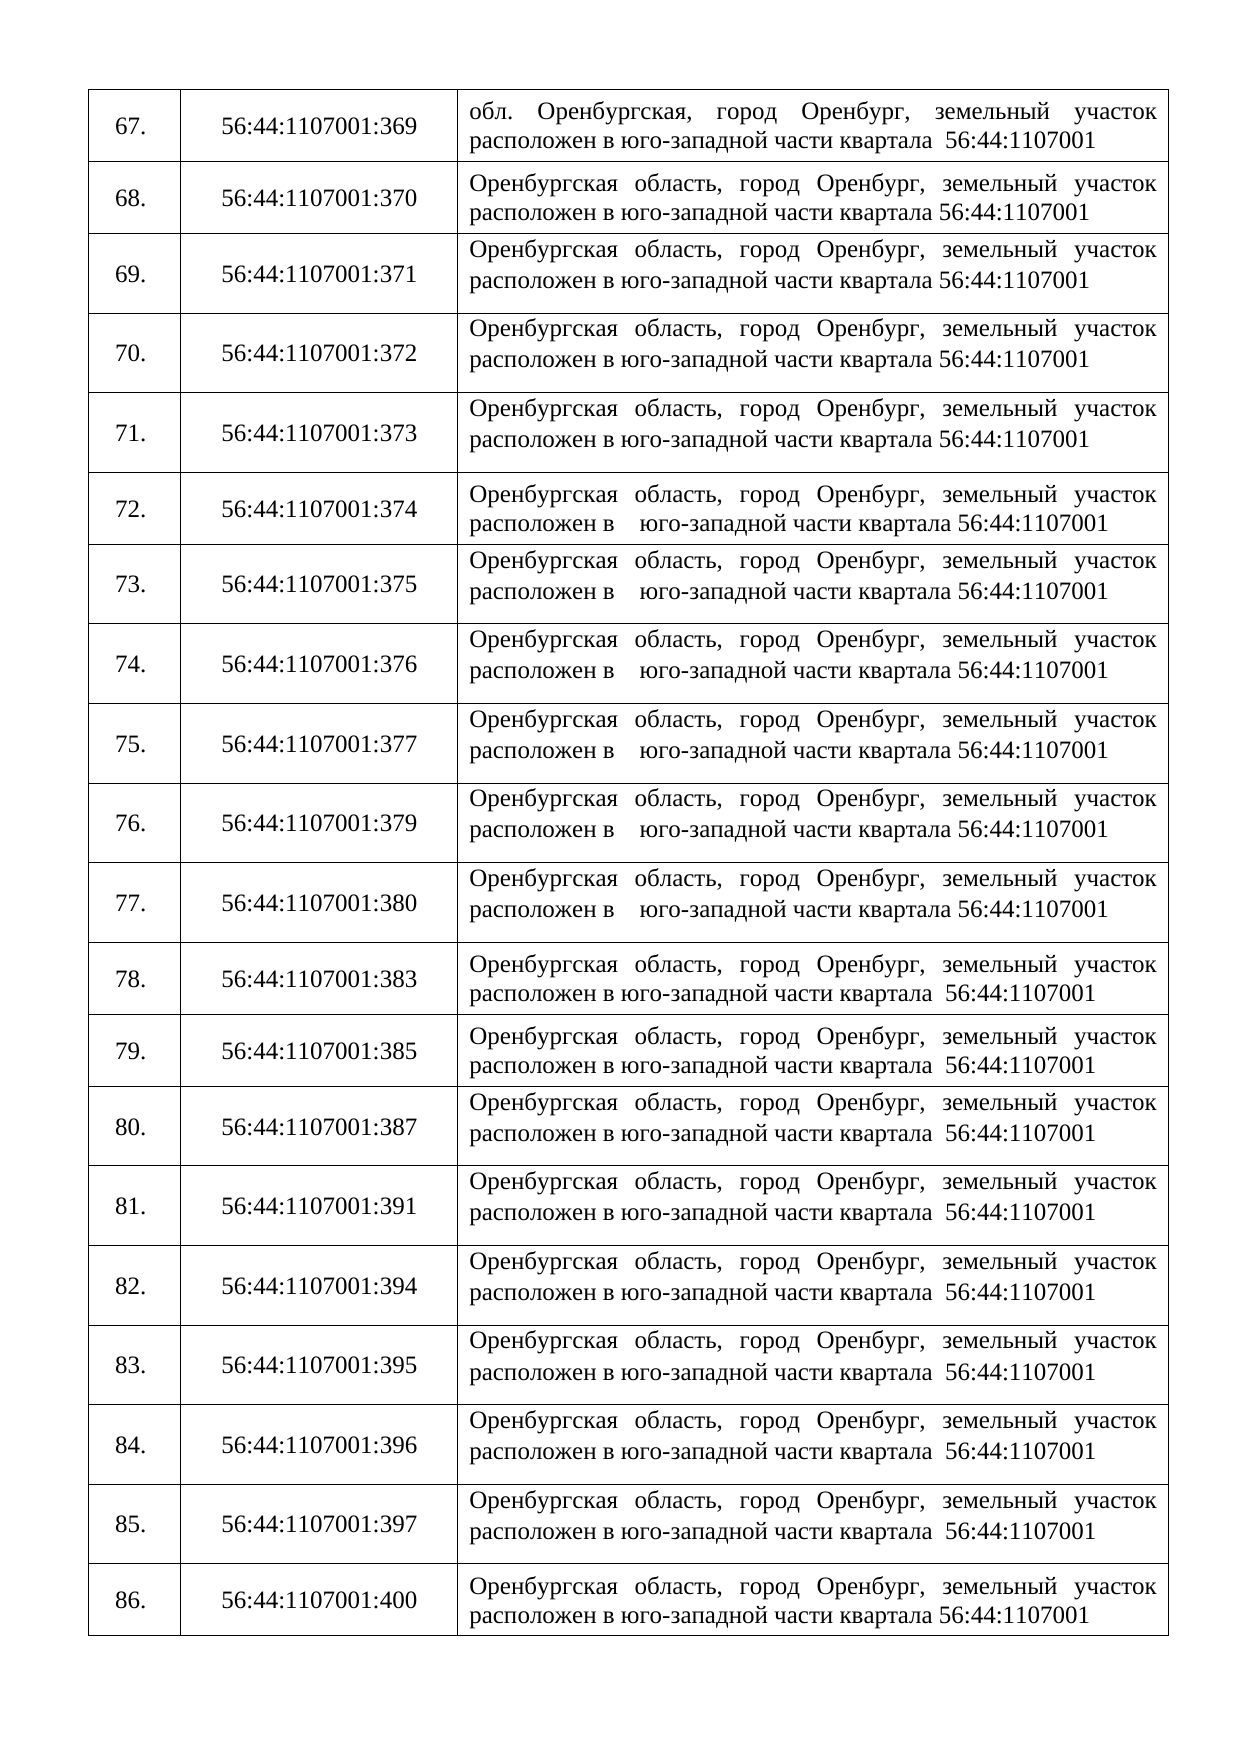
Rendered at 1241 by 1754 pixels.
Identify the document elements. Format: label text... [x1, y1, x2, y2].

table_cell 56:44:1107001:397 [181, 1485, 457, 1563]
table_cell 56:44:1107001:396 [181, 1405, 457, 1484]
table_cell [89, 1166, 180, 1245]
table_cell 56:44:1107001:385 [181, 1015, 457, 1086]
table_cell [89, 784, 180, 862]
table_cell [458, 162, 1168, 233]
table_cell [89, 393, 180, 472]
table_cell [89, 1087, 180, 1165]
table_cell [89, 1246, 180, 1324]
table_cell Оренбургская область, город Оренбург, земельный участок расположен в юго-западной части квартала 56:44:1107001 [458, 314, 1168, 392]
table_cell [89, 314, 180, 392]
table_cell 56:44:1107001:379 [181, 784, 457, 862]
table_cell 56:44:1107001:383 [181, 943, 457, 1014]
table_cell Оренбургская область, город Оренбург, земельный участок расположен в юго-западной части квартала 56:44:1107001 [458, 1166, 1168, 1245]
table_cell Оренбургская область, город Оренбург, земельный участок расположен в юго-западной части квартала 56:44:1107001 [458, 1246, 1168, 1324]
table_cell [89, 1405, 180, 1484]
table_cell 56:44:1107001:375 [181, 545, 457, 623]
table_cell 56:44:1107001:370 [181, 162, 457, 233]
table_cell 56:44:1107001:395 [181, 1326, 457, 1404]
table_cell Оренбургская область, город Оренбург, земельный участок расположен в юго-западной части квартала 56:44:1107001 [458, 1485, 1168, 1563]
table_cell [89, 473, 180, 544]
table_cell [89, 943, 180, 1014]
table_cell 56:44:1107001:400 [181, 1564, 457, 1635]
table_cell Оренбургская область, город Оренбург, земельный участок расположен в юго-западной части квартала 56:44:1107001 [458, 704, 1168, 782]
table_cell Оренбургская область, город Оренбург, земельный участок расположен в юго-западной части квартала 56:44:1107001 [458, 545, 1168, 623]
table_cell обл. Оренбургская, город Оренбург, земельный участок расположен в юго-западной части квартала 56:44:1107001 [458, 90, 1168, 161]
table_cell 56:44:1107001:372 [181, 314, 457, 392]
table_cell [89, 624, 180, 703]
table_cell 56:44:1107001:369 [181, 90, 457, 161]
table_cell [89, 90, 180, 161]
table_cell [89, 704, 180, 782]
table_cell 56:44:1107001:380 [181, 863, 457, 942]
table_cell 56:44:1107001:373 [181, 393, 457, 472]
table_cell 56:44:1107001:376 [181, 624, 457, 703]
table_cell [89, 545, 180, 623]
table_cell Оренбургская область, город Оренбург, земельный участок расположен в юго-западной части квартала 56:44:1107001 [458, 473, 1168, 544]
table_cell Оренбургская область, город Оренбург, земельный участок расположен в юго-западной части квартала 56:44:1107001 [458, 1326, 1168, 1404]
table_cell [89, 234, 180, 312]
table_cell Оренбургская область, город Оренбург, земельный участок расположен в юго-западной части квартала 56:44:1107001 [458, 1564, 1168, 1635]
table_cell 56:44:1107001:391 [181, 1166, 457, 1245]
table_cell Оренбургская область, город Оренбург, земельный участок расположен в юго-западной части квартала 56:44:1107001 [458, 1015, 1168, 1086]
table_cell [89, 1485, 180, 1563]
table_cell [89, 863, 180, 942]
table_cell 56:44:1107001:371 [181, 234, 457, 312]
table_cell Оренбургская область, город Оренбург, земельный участок расположен в юго-западной части квартала 56:44:1107001 [458, 624, 1168, 703]
table_cell 56:44:1107001:377 [181, 704, 457, 782]
table_cell 56:44:1107001:394 [181, 1246, 457, 1324]
table_cell [89, 1326, 180, 1404]
table_cell Оренбургская область, город Оренбург, земельный участок расположен в юго-западной части квартала 56:44:1107001 [458, 1405, 1168, 1484]
table_cell Оренбургская область, город Оренбург, земельный участок расположен в юго-западной части квартала 56:44:1107001 [458, 393, 1168, 472]
table_cell [89, 162, 180, 233]
table_cell Оренбургская область, город Оренбург, земельный участок расположен в юго-западной части квартала 56:44:1107001 [458, 863, 1168, 942]
table_cell [89, 1564, 180, 1635]
table_cell Оренбургская область, город Оренбург, земельный участок расположен в юго-западной части квартала 56:44:1107001 [458, 943, 1168, 1014]
table_cell 56:44:1107001:387 [181, 1087, 457, 1165]
table_cell Оренбургская область, город Оренбург, земельный участок расположен в юго-западной части квартала 56:44:1107001 [458, 784, 1168, 862]
table_cell [89, 1015, 180, 1086]
table_cell 56:44:1107001:374 [181, 473, 457, 544]
table_cell Оренбургская область, город Оренбург, земельный участок расположен в юго-западной части квартала 56:44:1107001 [458, 234, 1168, 312]
table_cell Оренбургская область, город Оренбург, земельный участок расположен в юго-западной части квартала 56:44:1107001 [458, 1087, 1168, 1165]
